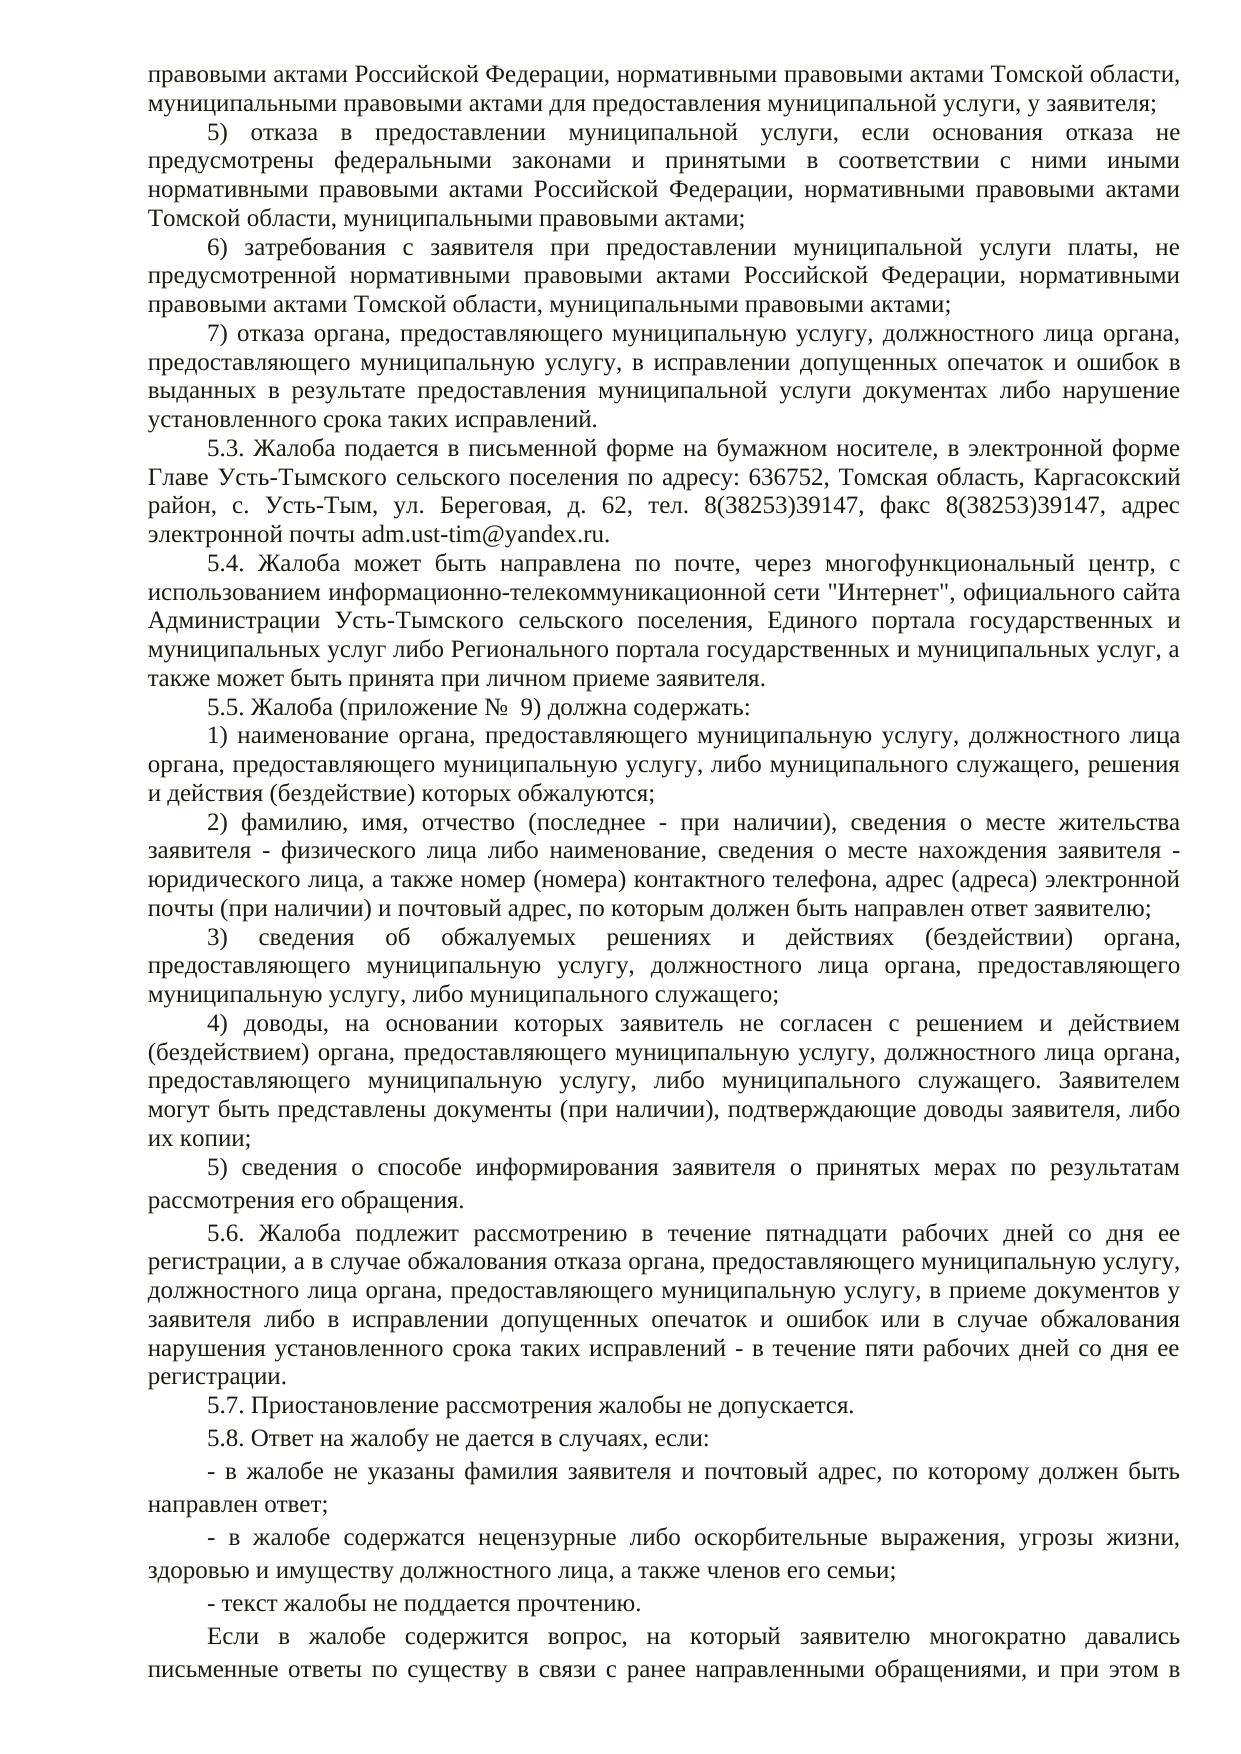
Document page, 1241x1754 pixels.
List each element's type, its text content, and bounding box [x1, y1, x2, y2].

text 4) доводы, на основании которых заявитель не согласен с решением и действием (бездействием) органа, предоставляющего муниципальную услугу, должностного лица органа, предоставляющего муниципальную услугу, либо муниципального служащего. Заявителем могут быть представлены документы (при наличии), подтверждающие доводы заявителя, либо их копии; [148, 1008, 1181, 1152]
text 5.3. Жалоба подается в письменной форме на бумажном носителе, в электронной форме Главе Усть-Тымского сельского поселения по адресу: 636752, Томская область, Каргасокский район, с. Усть-Тым, ул. Береговая, д. 62, тел. 8(38253)39147, факс 8(38253)39147, адрес электронной почты adm.ust-tim@yandex.ru. [148, 433, 1181, 548]
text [148, 1621, 1181, 1683]
text 1) наименование органа, предоставляющего муниципальную услугу, должностного лица органа, предоставляющего муниципальную услугу, либо муниципального служащего, решения и действия (бездействие) которых обжалуются; [148, 720, 1181, 807]
text - в жалобе содержатся нецензурные либо оскорбительные выражения, угрозы жизни, здоровью и имуществу должностного лица, а также членов его семьи; [148, 1522, 1181, 1584]
text 5.5. Жалоба (приложение № 9) должна содержать: [148, 692, 1181, 720]
text - текст жалобы не поддается прочтению. [148, 1588, 1181, 1617]
text 5) отказа в предоставлении муниципальной услуги, если основания отказа не предусмотрены федеральными законами и принятыми в соответствии с ними иными нормативными правовыми актами Российской Федерации, нормативными правовыми актами Томской области, муниципальными правовыми актами; [148, 117, 1181, 232]
text 5.4. Жалоба может быть направлена по почте, через многофункциональный центр, с использованием информационно-телекоммуникационной сети "Интернет", официального сайта Администрации Усть-Тымского сельского поселения, Единого портала государственных и муниципальных услуг либо Регионального портала государственных и муниципальных услуг, а также может быть принята при личном приеме заявителя. [148, 548, 1181, 692]
text 5.7. Приостановление рассмотрения жалобы не допускается. [148, 1390, 1181, 1419]
text 5.8. Ответ на жалобу не дается в случаях, если: [148, 1423, 1181, 1452]
text 6) затребования с заявителя при предоставлении муниципальной услуги платы, не предусмотренной нормативными правовыми актами Российской Федерации, нормативными правовыми актами Томской области, муниципальными правовыми актами; [148, 232, 1181, 318]
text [148, 59, 1181, 117]
text 5.6. Жалоба подлежит рассмотрению в течение пятнадцати рабочих дней со дня ее регистрации, а в случае обжалования отказа органа, предоставляющего муниципальную услугу, должностного лица органа, предоставляющего муниципальную услугу, в приеме документов у заявителя либо в исправлении допущенных опечаток и ошибок или в случае обжалования нарушения установленного срока таких исправлений - в течение пяти рабочих дней со дня ее регистрации. [148, 1218, 1181, 1390]
text - в жалобе не указаны фамилия заявителя и почтовый адрес, по которому должен быть направлен ответ; [148, 1456, 1181, 1518]
text 2) фамилию, имя, отчество (последнее - при наличии), сведения о месте жительства заявителя - физического лица либо наименование, сведения о месте нахождения заявителя - юридического лица, а также номер (номера) контактного телефона, адрес (адреса) электронной почты (при наличии) и почтовый адрес, по которым должен быть направлен ответ заявителю; [148, 807, 1181, 922]
text 5) сведения о способе информирования заявителя о принятых мерах по результатам рассмотрения его обращения. [148, 1152, 1181, 1213]
text 3) сведения об обжалуемых решениях и действиях (бездействии) органа, предоставляющего муниципальную услугу, должностного лица органа, предоставляющего муниципальную услугу, либо муниципального служащего; [148, 922, 1181, 1008]
text 7) отказа органа, предоставляющего муниципальную услугу, должностного лица органа, предоставляющего муниципальную услугу, в исправлении допущенных опечаток и ошибок в выданных в результате предоставления муниципальной услуги документах либо нарушение установленного срока таких исправлений. [148, 318, 1181, 433]
